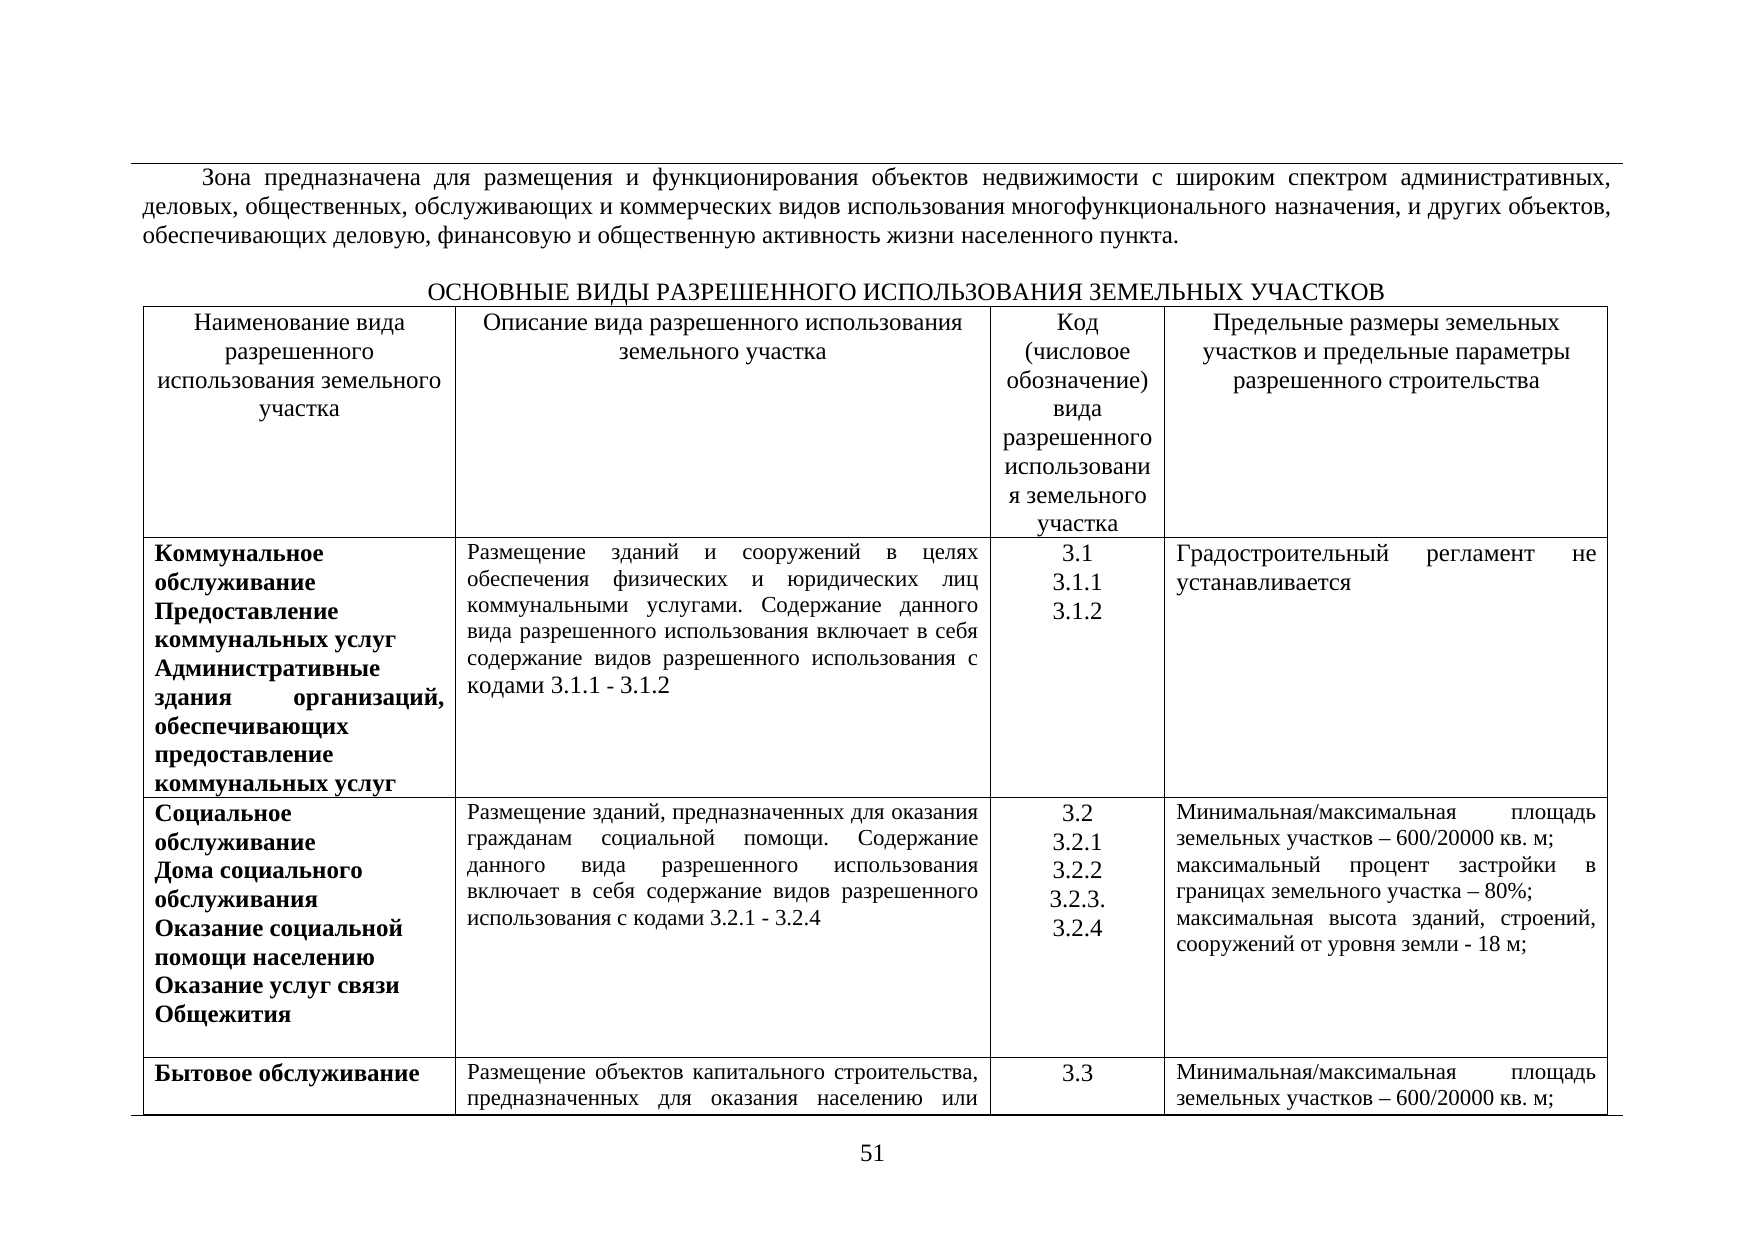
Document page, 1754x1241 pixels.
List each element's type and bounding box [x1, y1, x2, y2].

table_header [131, 164, 1623, 1115]
